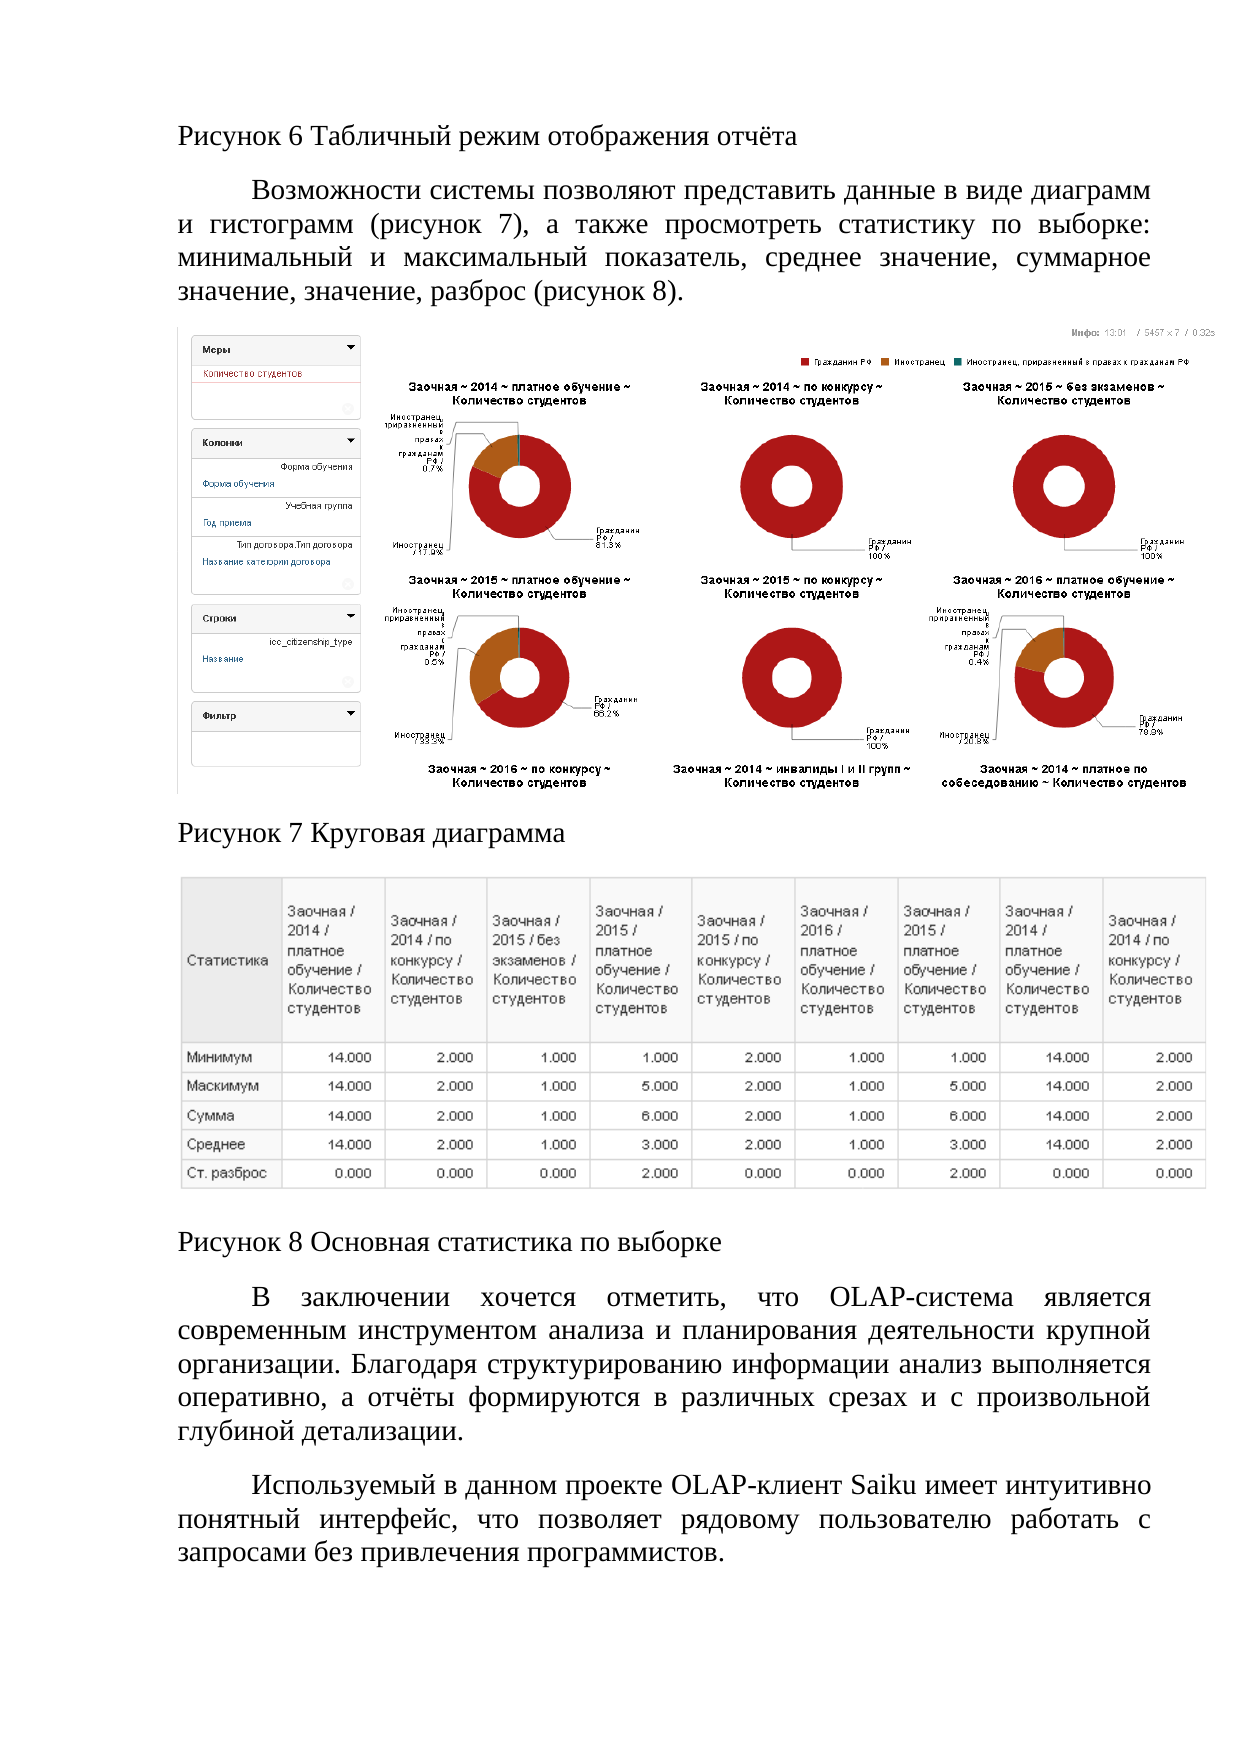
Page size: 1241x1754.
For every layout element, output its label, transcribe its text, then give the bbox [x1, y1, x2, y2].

text Возможности системы позволяют представить данные в виде диаграмм и гистограмм (рисунок 7), а также просмотреть статистику по выборке: минимальный и максимальный показатель, среднее значение, суммарное значение, значение, разброс (рисунок 8). [177, 172, 1152, 307]
text В заключении хочется отметить, что OLAP-система является современным инструментом анализа и планирования деятельности крупной организации. Благодаря структурированию информации анализ выполняется оперативно, а отчёты формируются в различных срезах и с произвольной глубиной детализации. [177, 1279, 1152, 1447]
picture [177, 869, 1207, 1204]
text Рисунок 7 Круговая диаграмма [177, 815, 1152, 848]
text Рисунок 8 Основная статистика по выборке [177, 1224, 1152, 1258]
text Рисунок 6 Табличный режим отображения отчёта [177, 118, 1152, 152]
picture [177, 327, 1216, 794]
text Используемый в данном проекте OLAP-клиент Saiku имеет интуитивно понятный интерфейс, что позволяет рядовому пользователю работать с запросами без привлечения программистов. [177, 1467, 1152, 1568]
